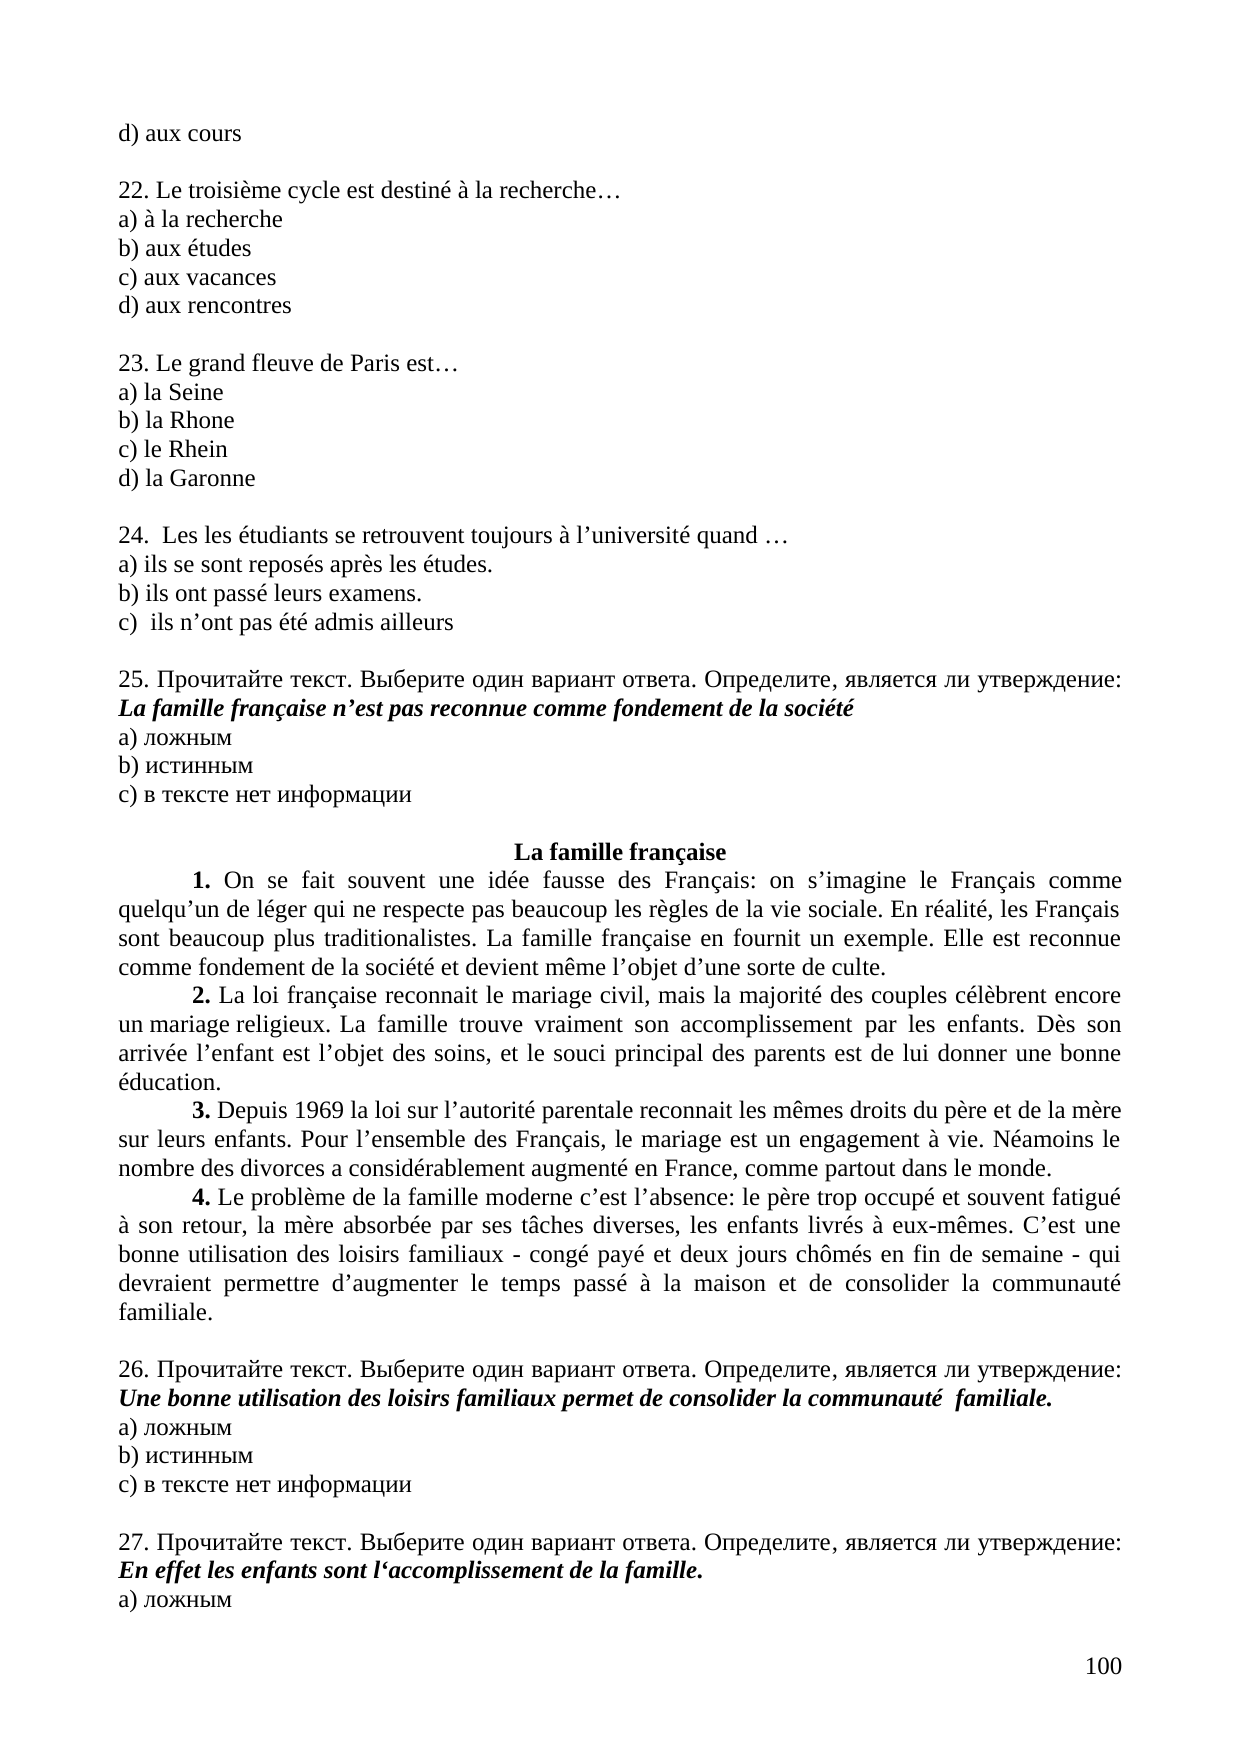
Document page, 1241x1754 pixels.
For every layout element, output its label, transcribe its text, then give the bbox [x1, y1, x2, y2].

text a) la Seine [118, 377, 1122, 406]
text a) ложным [118, 1584, 1122, 1613]
text 1. On se fait souvent une idée fausse des Français: on s’imagine le Français comme quelqu’un de léger qui ne respecte pas beaucoup les règles de la vie sociale. En réalité, les Français sont beaucoup plus traditionalistes. La famille française en fournit un exemple. Elle est reconnue comme fondement de la société et devient même l’objet d’une sorte de culte. [118, 866, 1122, 981]
text d) la Garonne [118, 463, 1122, 492]
text 23. Le grand fleuve de Paris est… [118, 348, 1122, 377]
text b) истинным [118, 1441, 1122, 1469]
text a) ложным [118, 1412, 1122, 1441]
text b) ils ont passé leurs examens. [118, 578, 1122, 607]
text 3. Depuis 1969 la loi sur l’autorité parentale reconnait les mêmes droits du père et de la mère sur leurs enfants. Pour l’ensemble des Français, le mariage est un engagement à vie. Néamoins le nombre des divorces a considérablement augmenté en France, comme partout dans le monde. [118, 1096, 1122, 1182]
text d) aux cours [118, 118, 1122, 147]
text a) à la recherche [118, 204, 1122, 233]
text c) в тексте нет информации [118, 779, 1122, 808]
text c) в тексте нет информации [118, 1469, 1122, 1498]
text 24. Les les étudiants se retrouvent toujours à l’université quand … [118, 521, 1122, 549]
text c) le Rhein [118, 434, 1122, 463]
text b) la Rhone [118, 406, 1122, 434]
text c) ils n’ont pas été admis ailleurs [118, 607, 1122, 636]
text 2. La loi française reconnait le mariage civil, mais la majorité des couples célèbrent encore un mariage religieux. La famille trouve vraiment son accomplissement par les enfants. Dès son arrivée l’enfant est l’objet des soins, et le souci principal des parents est de lui donner une bonne éducation. [118, 981, 1122, 1096]
subtitle La famille française [118, 837, 1122, 866]
text b) aux études [118, 233, 1122, 262]
text 26. Прочитайте текст. Выберите один вариант ответа. Определите, является ли утверждение: Une bonne utilisation des loisirs familiaux permet de consolider la communauté familiale. [118, 1354, 1122, 1412]
text d) aux rencontres [118, 291, 1122, 319]
text a) ils se sont reposés après les études. [118, 549, 1122, 578]
text a) ложным [118, 722, 1122, 751]
text 25. Прочитайте текст. Выберите один вариант ответа. Определите, является ли утверждение: La famille française n’est pas reconnue comme fondement de la société [118, 664, 1122, 722]
text b) истинным [118, 751, 1122, 779]
text 27. Прочитайте текст. Выберите один вариант ответа. Определите, является ли утверждение: En effet les enfants sont l‘accomplissement de la famille. [118, 1527, 1122, 1584]
text c) aux vacances [118, 262, 1122, 291]
text 4. Le problème de la famille moderne c’est l’absence: le père trop occupé et souvent fatigué à son retour, la mère absorbée par ses tâches diverses, les enfants livrés à eux-mêmes. C’est une bonne utilisation des loisirs familiaux - congé payé et deux jours chômés en fin de semaine - qui devraient permettre d’augmenter le temps passé à la maison et de consolider la communauté familiale. [118, 1182, 1122, 1326]
text 22. Le troisième cycle est destiné à la recherche… [118, 176, 1122, 204]
